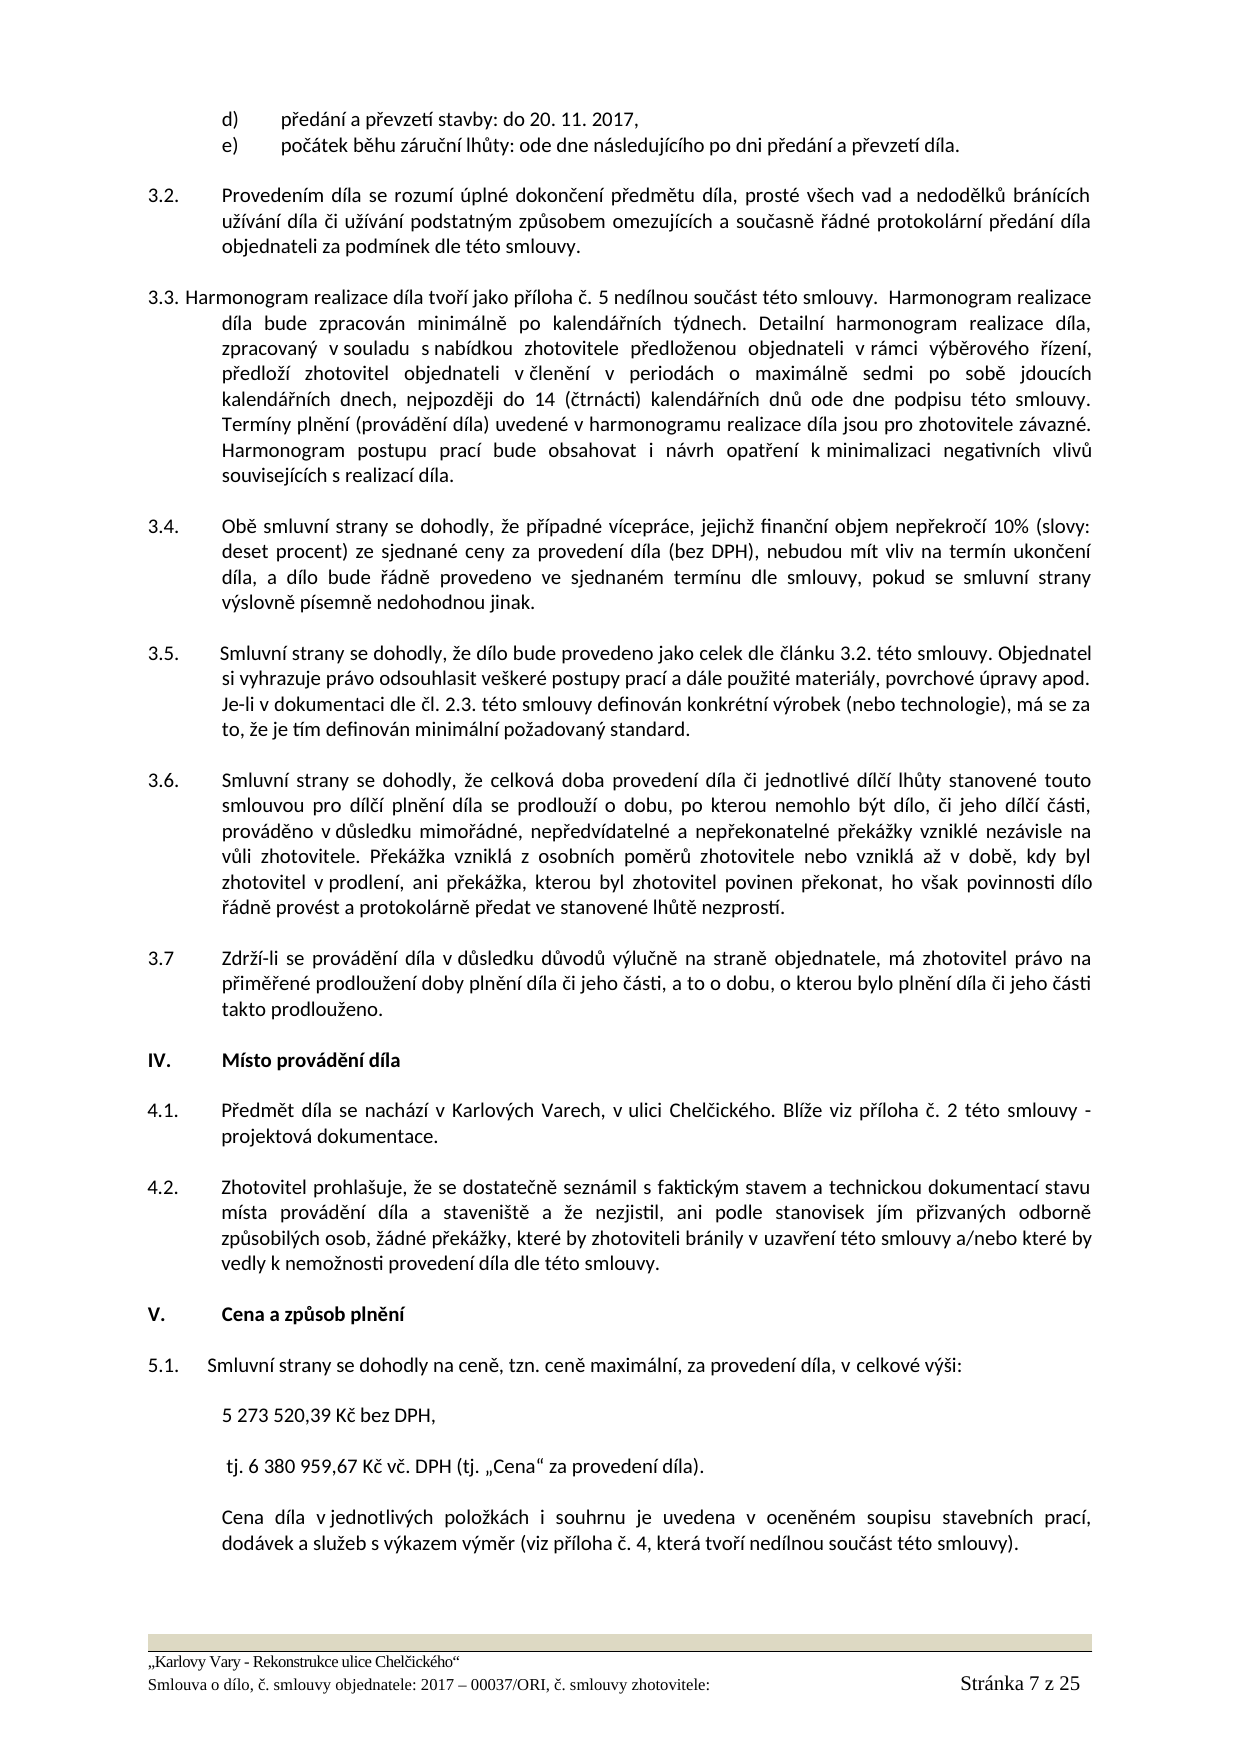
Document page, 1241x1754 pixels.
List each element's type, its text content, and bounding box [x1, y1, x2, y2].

list Smluvní strany se dohodly na ceně, tzn. ceně maximální, za provedení díla, v celkové výši: [148, 1352, 1092, 1377]
text 3.2. Provedením díla se rozumí úplné dokončení předmětu díla, prosté všech vad a nedodělků bránících užívání díla či užívání podstatným způsobem omezujících a současně řádné protokolární předání díla objednateli za podmínek dle této smlouvy. [148, 183, 1092, 259]
text 3.6. Smluvní strany se dohodly, že celková doba provedení díla či jednotlivé dílčí lhůty stanovené touto smlouvou pro dílčí plnění díla se prodlouží o dobu, po kterou nemohlo být dílo, či jeho dílčí části, prováděno v důsledku mimořádné, nepředvídatelné a nepřekonatelné překážky vzniklé nezávisle na vůli zhotovitele. Překážka vzniklá z osobních poměrů zhotovitele nebo vzniklá až v době, kdy byl zhotovitel v prodlení, ani překážka, kterou byl zhotovitel povinen překonat, ho však povinnosti dílo řádně provést a protokolárně předat ve stanovené lhůtě nezprostí. [148, 767, 1092, 920]
list Předmět díla se nachází v Karlových Varech, v ulici Chelčického. Blíže viz příloha č. 2 této smlouvy - projektová dokumentace. [147, 1098, 1092, 1148]
list Smluvní strany se dohodly, že dílo bude provedeno jako celek dle článku 3.2. této smlouvy. Objednatel si vyhrazuje právo odsouhlasit veškeré postupy prací a dále použité materiály, povrchové úpravy apod. Je-li v dokumentaci dle čl. 2.3. této smlouvy definován konkrétní výrobek (nebo technologie), má se za to, že je tím definován minimální požadovaný standard. [148, 640, 1092, 742]
text 3.4. Obě smluvní strany se dohodly, že případné vícepráce, jejichž finanční objem nepřekročí 10% (slovy: deset procent) ze sjednané ceny za provedení díla (bez DPH), nebudou mít vliv na termín ukončení díla, a dílo bude řádně provedeno ve sjednaném termínu dle smlouvy, pokud se smluvní strany výslovně písemně nedohodnou jinak. [148, 513, 1092, 615]
text V. Cena a způsob plnění [148, 1301, 1092, 1326]
text IV. Místo provádění díla [148, 1047, 1092, 1072]
text tj. 6 380 959,67 Kč vč. DPH (tj. „Cena“ za provedení díla). [222, 1453, 1092, 1479]
text 5 273 520,39 Kč bez DPH, [222, 1403, 1092, 1428]
text 3.7 Zdrží-li se provádění díla v důsledku důvodů výlučně na straně objednatele, má zhotovitel právo na přiměřené prodloužení doby plnění díla či jeho části, a to o dobu, o kterou bylo plnění díla či jeho části takto prodlouženo. [148, 945, 1092, 1021]
text d) předání a převzetí stavby: do 20. 11. 2017, [222, 106, 1092, 132]
list Zhotovitel prohlašuje, že se dostatečně seznámil s faktickým stavem a technickou dokumentací stavu místa provádění díla a staveniště a že nezjistil, ani podle stanovisek jím přizvaných odborně způsobilých osob, žádné překážky, které by zhotoviteli bránily v uzavření této smlouvy a/nebo které by vedly k nemožnosti provedení díla dle této smlouvy. [147, 1174, 1092, 1276]
list Harmonogram realizace díla tvoří jako příloha č. 5 nedílnou součást této smlouvy. Harmonogram realizace díla bude zpracován minimálně po kalendářních týdnech. Detailní harmonogram realizace díla, zpracovaný v souladu s nabídkou zhotovitele předloženou objednateli v rámci výběrového řízení, předloží zhotovitel objednateli v členění v periodách o maximálně sedmi po sobě jdoucích kalendářních dnech, nejpozději do 14 (čtrnácti) kalendářních dnů ode dne podpisu této smlouvy. Termíny plnění (provádění díla) uvedené v harmonogramu realizace díla jsou pro zhotovitele závazné. Harmonogram postupu prací bude obsahovat i návrh opatření k minimalizaci negativních vlivů souvisejících s realizací díla. [148, 284, 1092, 488]
text e) počátek běhu záruční lhůty: ode dne následujícího po dni předání a převzetí díla. [222, 132, 1092, 157]
text Cena díla v jednotlivých položkách i souhrnu je uvedena v oceněném soupisu stavebních prací, dodávek a služeb s výkazem výměr (viz příloha č. 4, která tvoří nedílnou součást této smlouvy). [222, 1504, 1092, 1555]
